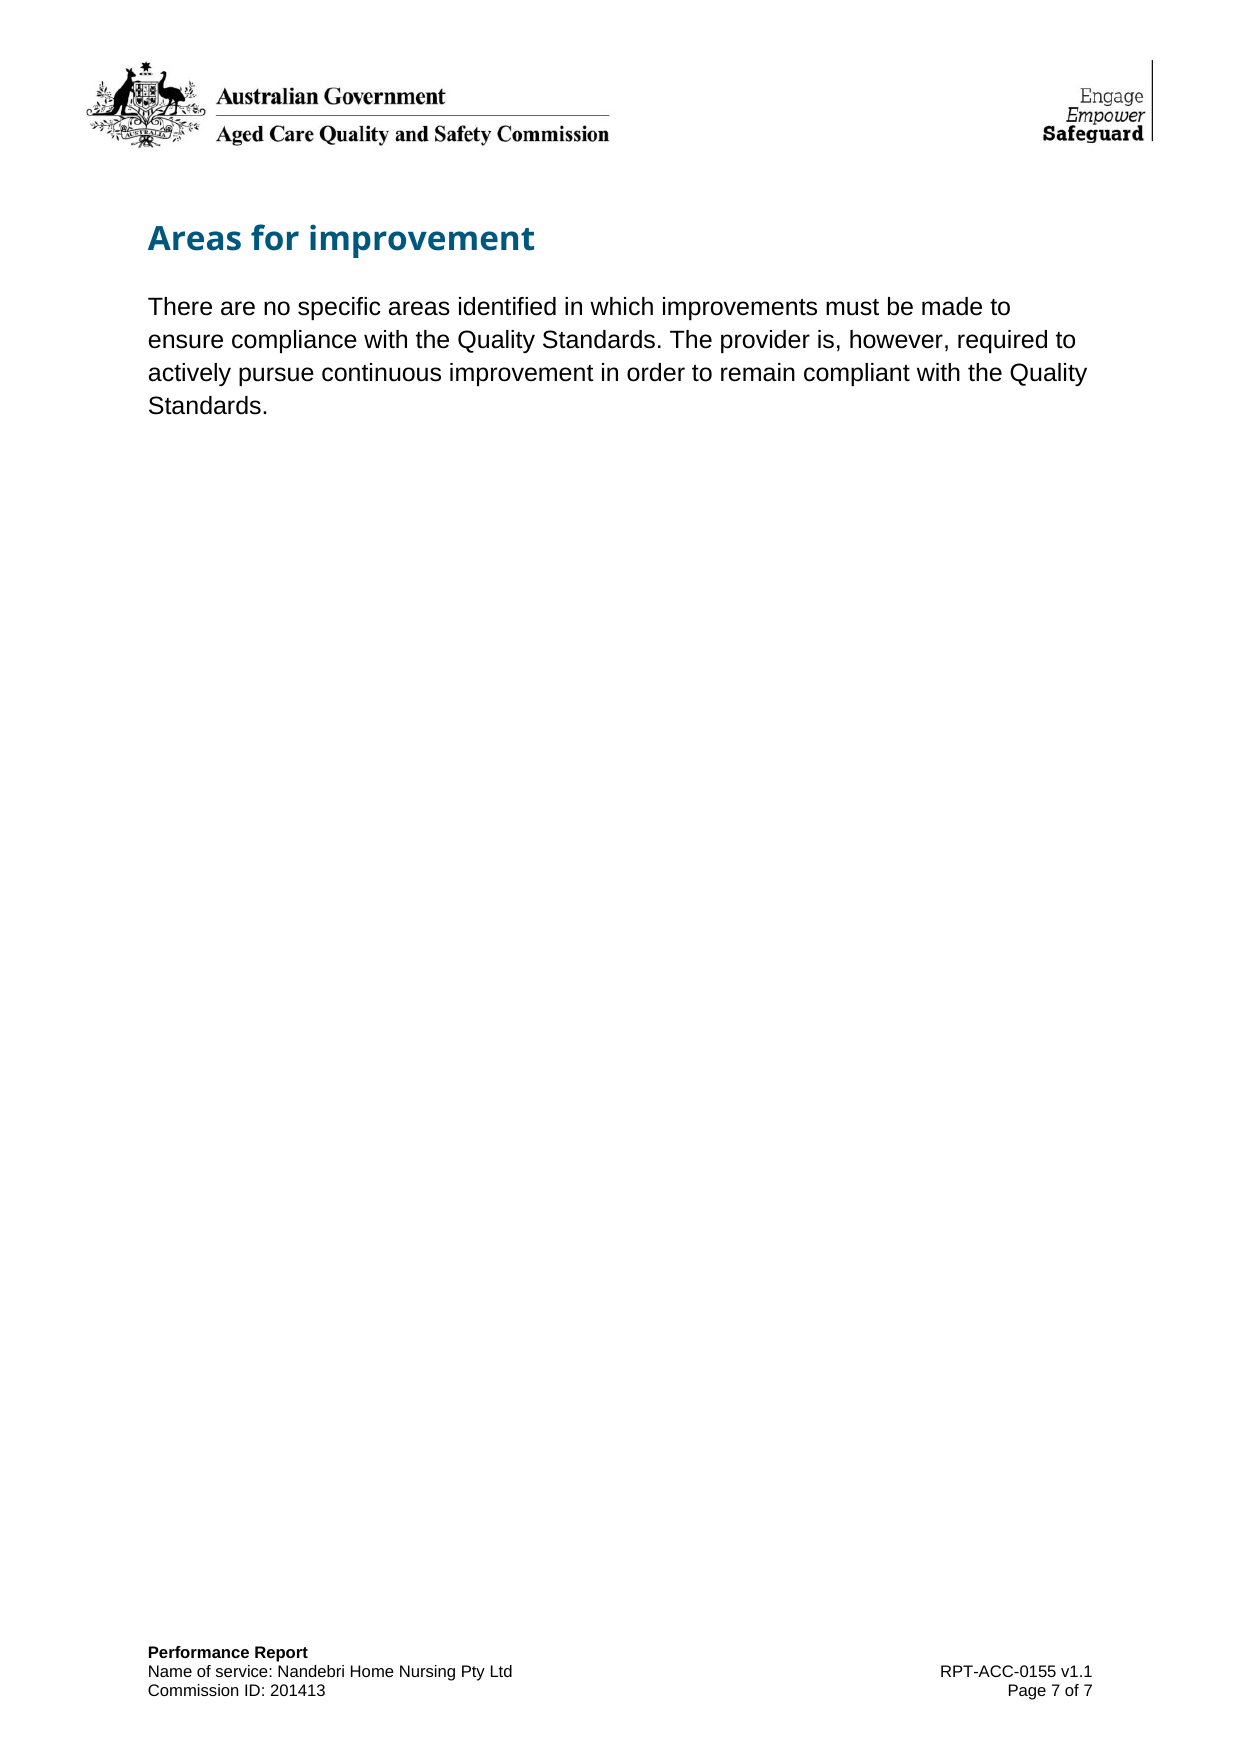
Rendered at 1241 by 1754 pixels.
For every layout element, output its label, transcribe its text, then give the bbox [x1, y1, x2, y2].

picture [0, 0, 1241, 169]
subtitle Areas for improvement [148, 215, 1092, 260]
text There are no specific areas identified in which improvements must be made to ensure compliance with the Quality Standards. The provider is, however, required to actively pursue continuous improvement in order to remain compliant with the Quality Standards. [148, 292, 1092, 420]
